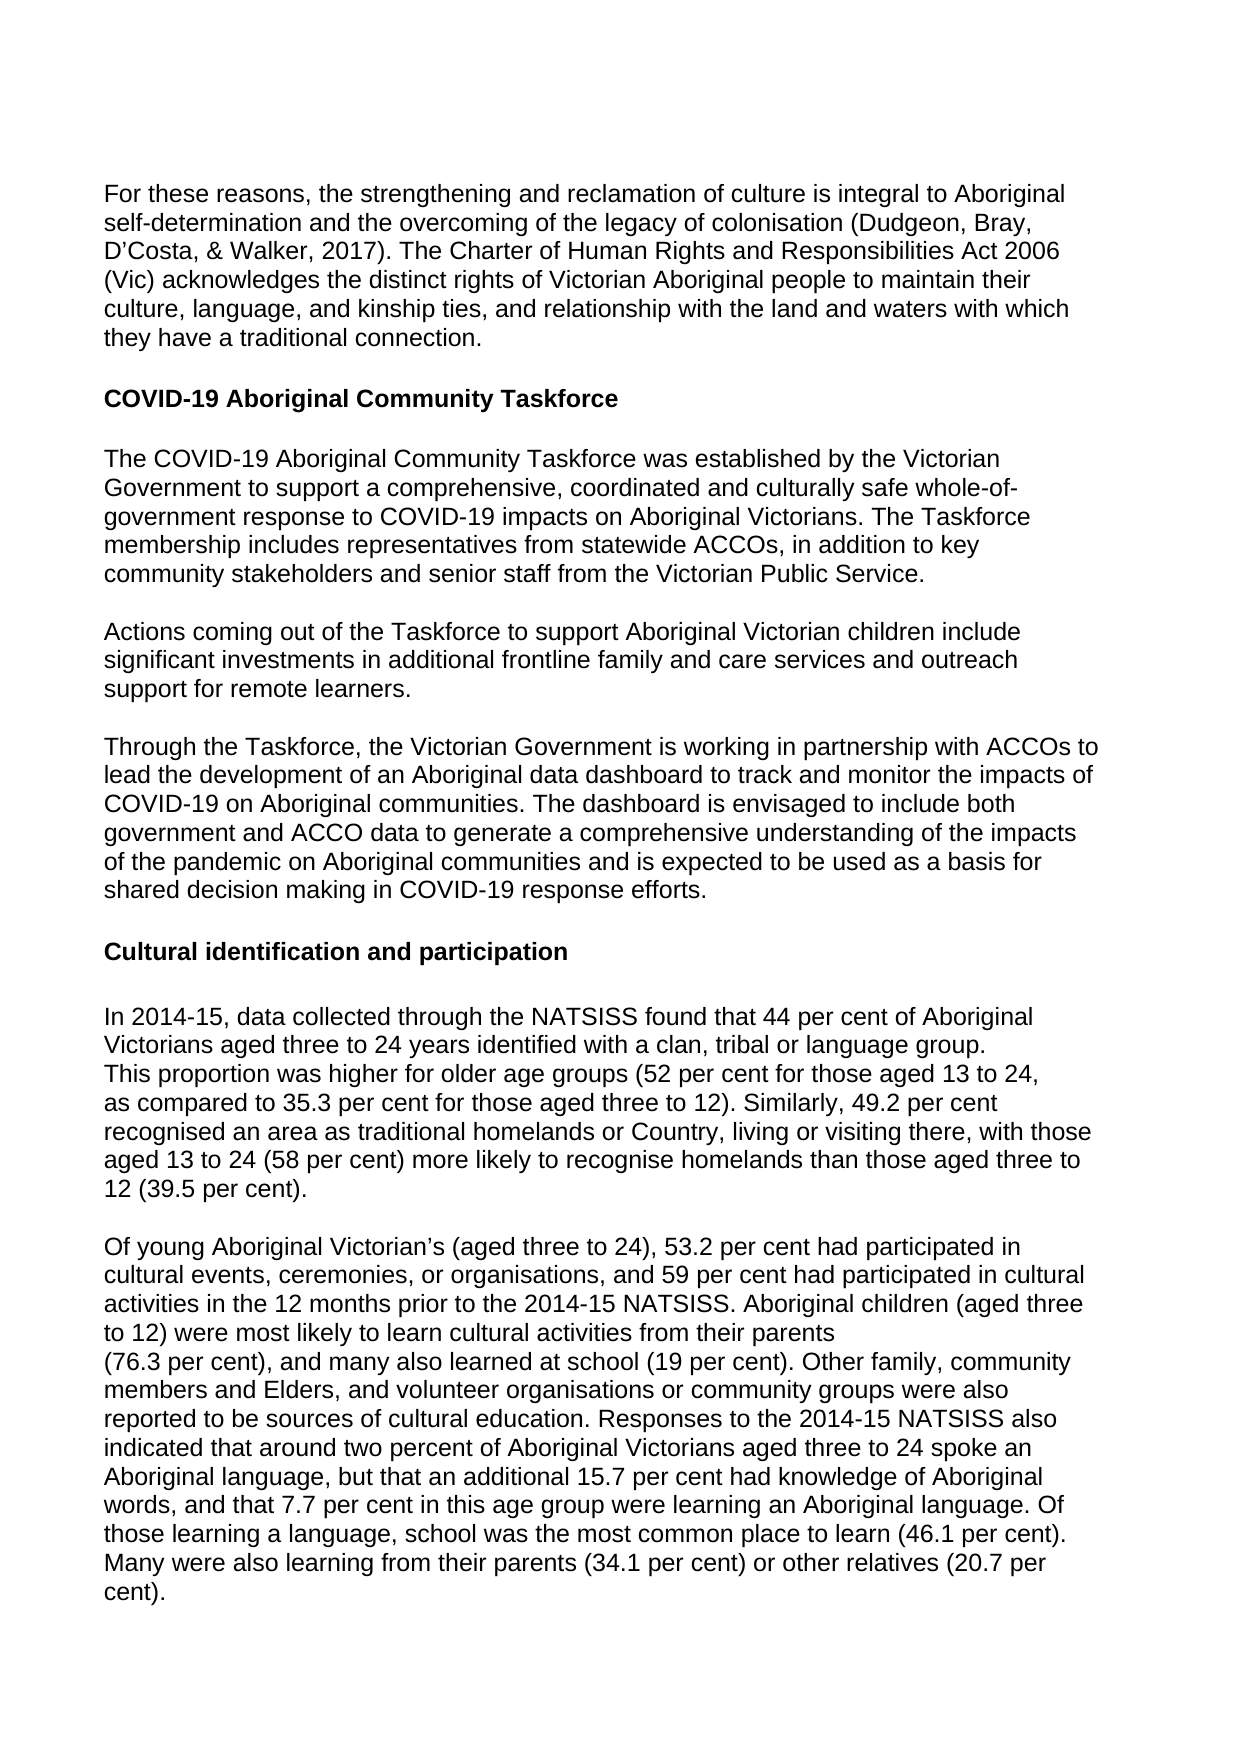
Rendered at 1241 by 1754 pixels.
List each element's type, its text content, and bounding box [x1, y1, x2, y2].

subtitle COVID-19 Aboriginal Community Taskforce [103, 384, 1101, 413]
text For these reasons, the strengthening and reclamation of culture is integral to Aboriginal self-determination and the overcoming of the legacy of colonisation (Dudgeon, Bray, D’Costa, & Walker, 2017). The Charter of Human Rights and Responsibilities Act 2006 (Vic) acknowledges the distinct rights of Victorian Aboriginal people to maintain their culture, language, and kinship ties, and relationship with the land and waters with which they have a traditional connection. [103, 179, 1101, 351]
text Of young Aboriginal Victorian’s (aged three to 24), 53.2 per cent had participated in cultural events, ceremonies, or organisations, and 59 per cent had participated in cultural activities in the 12 months prior to the 2014-15 NATSISS. Aboriginal children (aged three to 12) were most likely to learn cultural activities from their parents [103, 1231, 1101, 1346]
text Actions coming out of the Taskforce to support Aboriginal Victorian children include significant investments in additional frontline family and care services and outreach support for remote learners. [103, 616, 1101, 703]
text The COVID-19 Aboriginal Community Taskforce was established by the Victorian Government to support a comprehensive, coordinated and culturally safe whole-of-government response to COVID-19 impacts on Aboriginal Victorians. The Taskforce membership includes representatives from statewide ACCOs, in addition to key community stakeholders and senior staff from the Victorian Public Service. [103, 444, 1101, 588]
text as compared to 35.3 per cent for those aged three to 12). Similarly, 49.2 per cent recognised an area as traditional homelands or Country, living or visiting there, with those aged 13 to 24 (58 per cent) more likely to recognise homelands than those aged three to 12 (39.5 per cent). [103, 1088, 1101, 1203]
text In 2014-15, data collected through the NATSISS found that 44 per cent of Aboriginal Victorians aged three to 24 years identified with a clan, tribal or language group. [103, 1001, 1101, 1059]
text This proportion was higher for older age groups (52 per cent for those aged 13 to 24, [103, 1059, 1101, 1088]
text Through the Taskforce, the Victorian Government is working in partnership with ACCOs to lead the development of an Aboriginal data dashboard to track and monitor the impacts of COVID-19 on Aboriginal communities. The dashboard is envisaged to include both government and ACCO data to generate a comprehensive understanding of the impacts of the pandemic on Aboriginal communities and is expected to be used as a basis for shared decision making in COVID-19 response efforts. [103, 731, 1101, 904]
text (76.3 per cent), and many also learned at school (19 per cent). Other family, community members and Elders, and volunteer organisations or community groups were also reported to be sources of cultural education. Responses to the 2014-15 NATSISS also indicated that around two percent of Aboriginal Victorians aged three to 24 spoke an Aboriginal language, but that an additional 15.7 per cent had knowledge of Aboriginal words, and that 7.7 per cent in this age group were learning an Aboriginal language. Of those learning a language, school was the most common place to learn (46.1 per cent). Many were also learning from their parents (34.1 per cent) or other relatives (20.7 per cent). [103, 1346, 1101, 1605]
subtitle Cultural identification and participation [103, 937, 1101, 966]
